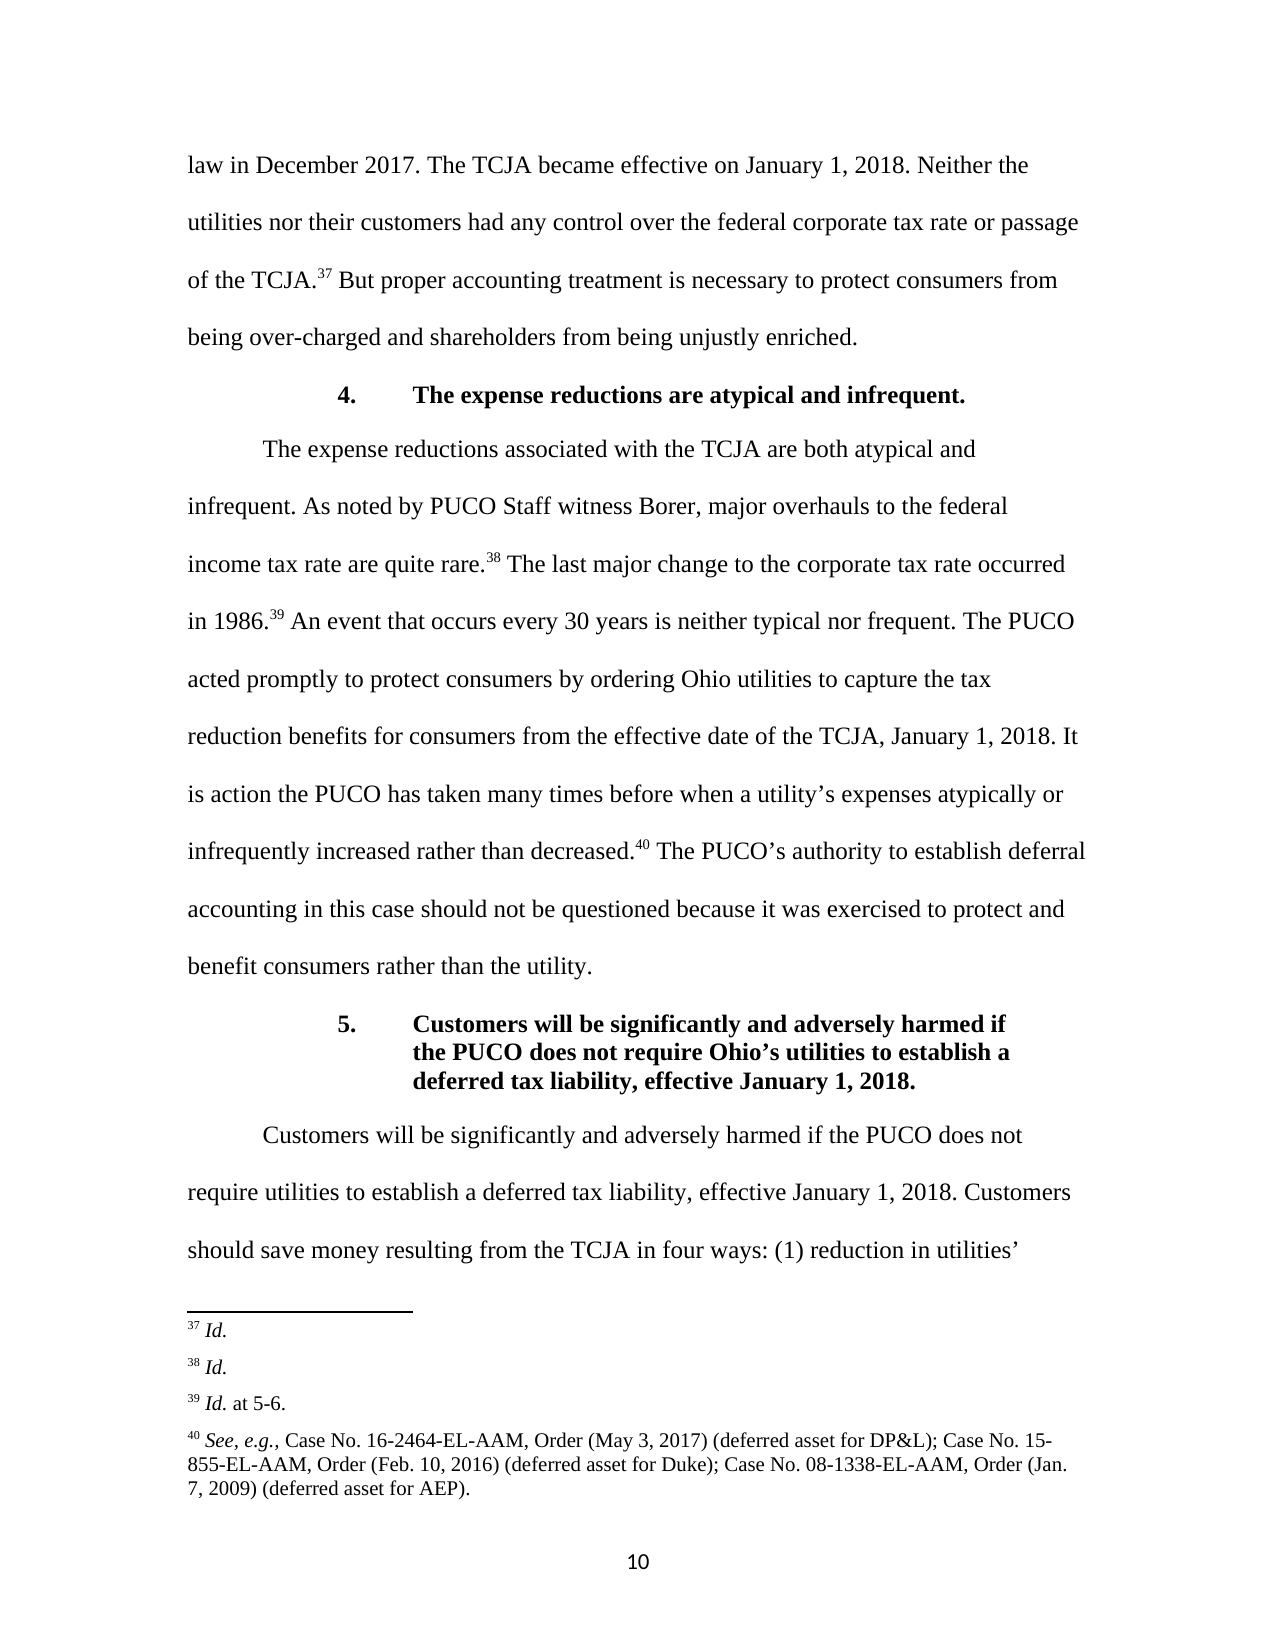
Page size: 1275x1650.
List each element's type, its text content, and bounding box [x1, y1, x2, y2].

subtitle Customers will be significantly and adversely harmed if the PUCO does not require Ohio’s utilities to establish a deferred tax liability, effective January 1, 2018. [337, 1009, 1012, 1095]
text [187, 150, 1087, 351]
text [187, 1120, 1087, 1264]
subtitle The expense reductions are atypical and infrequent. [337, 380, 1012, 409]
text The expense reductions associated with the TCJA are both atypical and infrequent. As noted by PUCO Staff witness Borer, major overhauls to the federal income tax rate are quite rare. The last major change to the corporate tax rate occurred in 1986. An event that occurs every 30 years is neither typical nor frequent. The PUCO acted promptly to protect consumers by ordering Ohio utilities to capture the tax reduction benefits for consumers from the effective date of the TCJA, January 1, 2018. It is action the PUCO has taken many times before when a utility’s expenses atypically or infrequently increased rather than decreased. The PUCO’s authority to establish deferral accounting in this case should not be questioned because it was exercised to protect and benefit consumers rather than the utility. [187, 434, 1087, 980]
